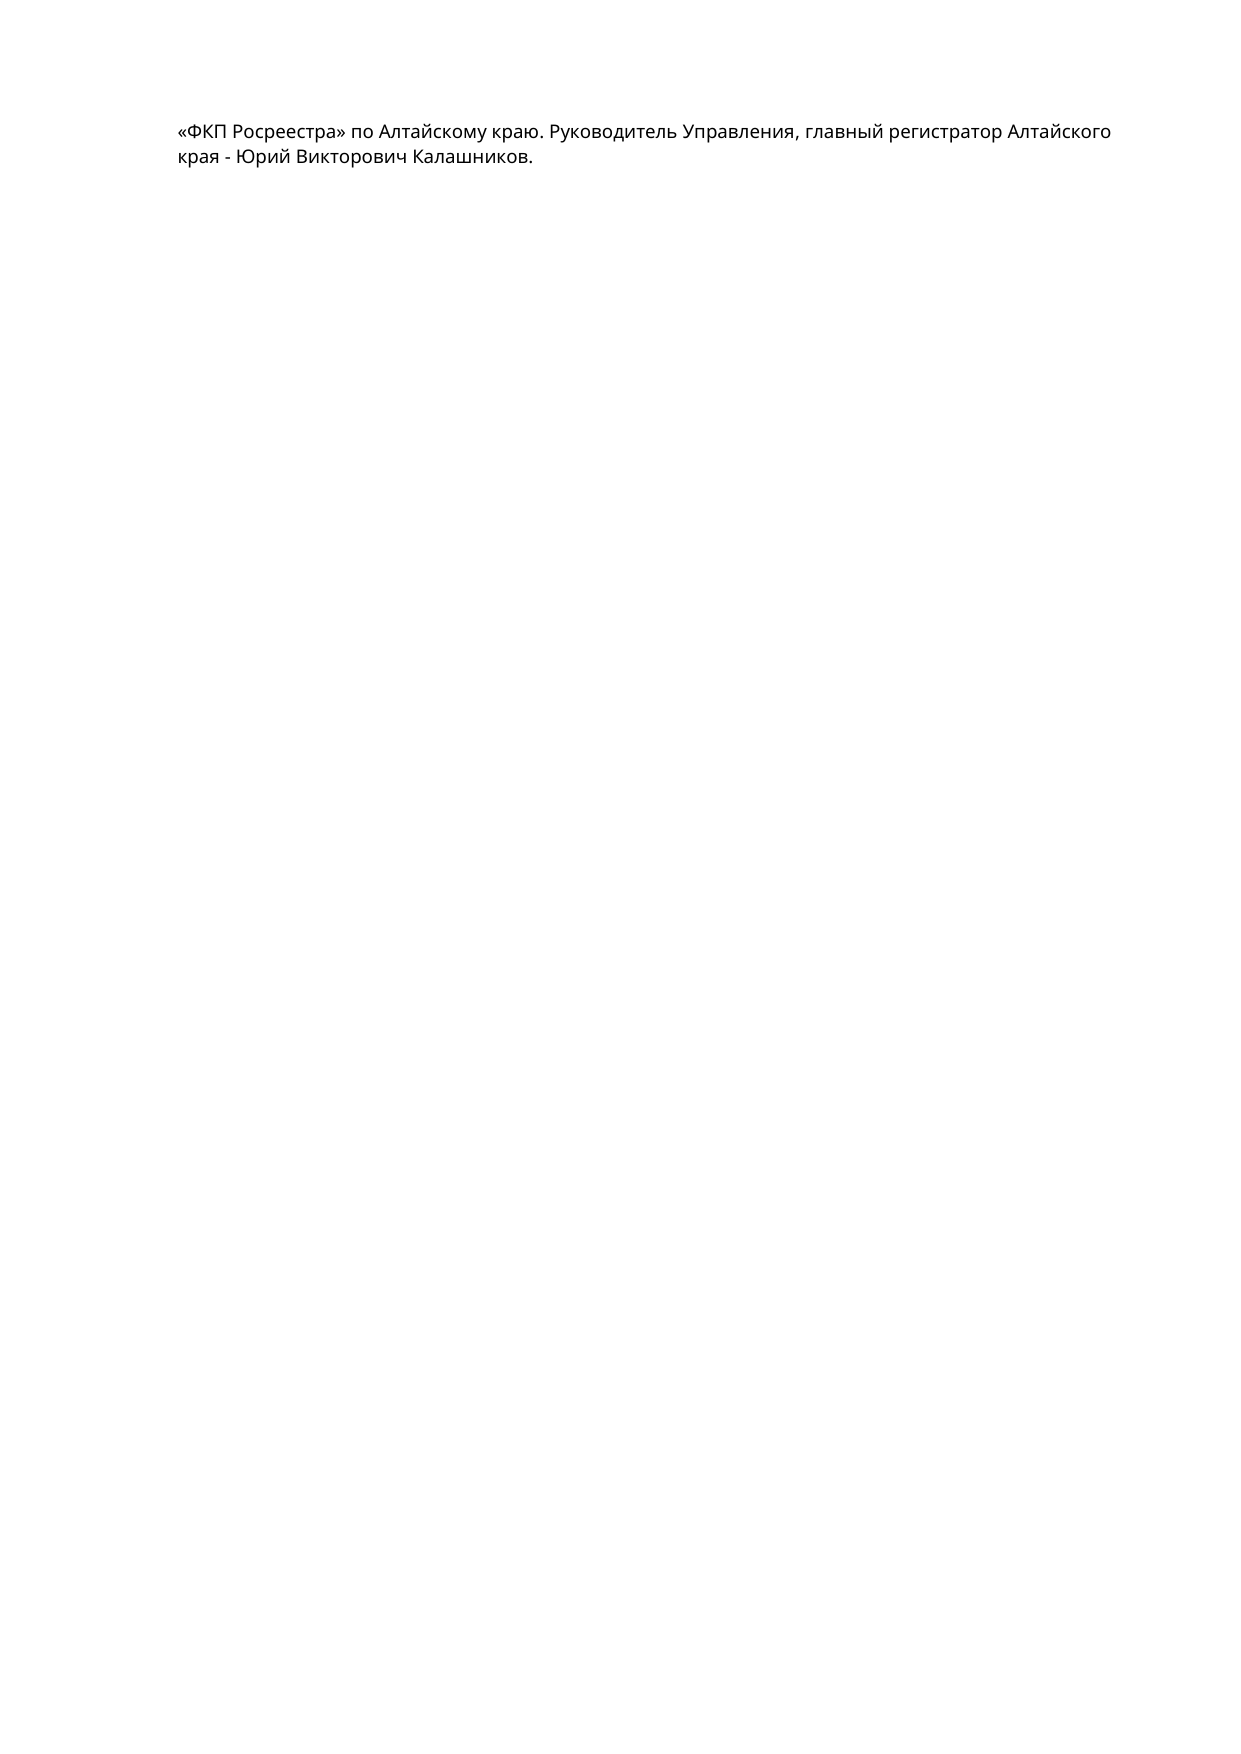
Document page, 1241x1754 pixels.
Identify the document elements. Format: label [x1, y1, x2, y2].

text [177, 118, 1152, 169]
